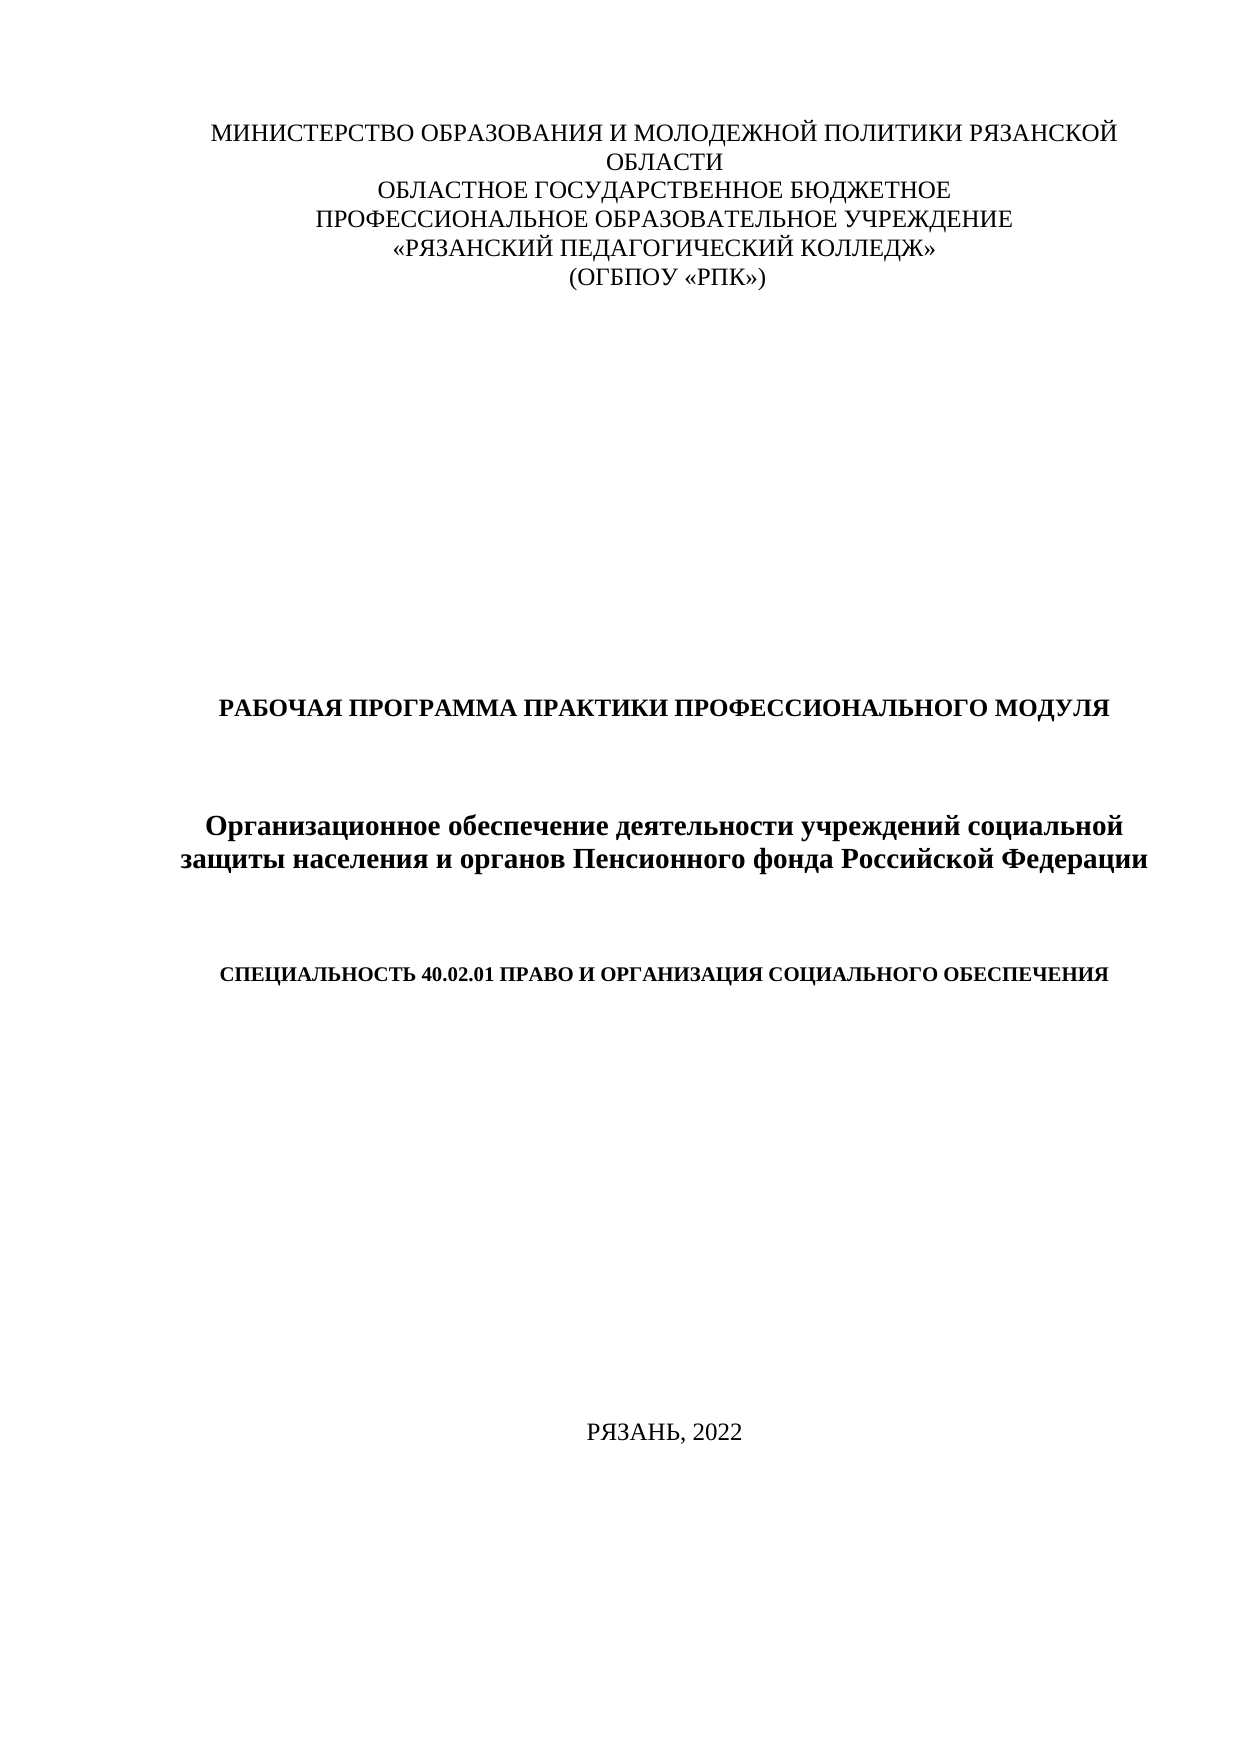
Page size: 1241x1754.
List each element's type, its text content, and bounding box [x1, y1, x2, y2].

text «РЯЗАНСКИЙ ПЕДАГОГИЧЕСКИЙ КОЛЛЕДЖ» [177, 233, 1152, 262]
text СПЕЦИАЛЬНОСТЬ 40.02.01 ПРАВО И ОРГАНИЗАЦИЯ СОЦИАЛЬНОГО ОБЕСПЕЧЕНИЯ [177, 961, 1152, 986]
text рязань, 2022 [177, 1417, 1152, 1446]
text ОБЛАСТНОЕ ГОСУДАРСТВЕННОЕ БЮДЖЕТНОЕ [177, 176, 1152, 204]
text МИНИСТЕРСТВО ОБРАЗОВАНИЯ И МОЛОДЕЖНОЙ ПОЛИТИКИ РЯЗАНСКОЙ ОБЛАСТИ [177, 118, 1152, 176]
text (ОГБПОУ «РПК») [177, 262, 1152, 291]
text РАБОЧАЯ ПРОГРАММА ПРАКТИКИ ПРОФЕССИОНАЛЬНОГО МОДУЛЯ [177, 693, 1152, 722]
text ПРОФЕССИОНАЛЬНОЕ ОБРАЗОВАТЕЛЬНОЕ УЧРЕЖДЕНИЕ [177, 204, 1152, 233]
text Организационное обеспечение деятельности учреждений социальной защиты населения и органов Пенсионного фонда Российской Федерации [177, 808, 1152, 875]
